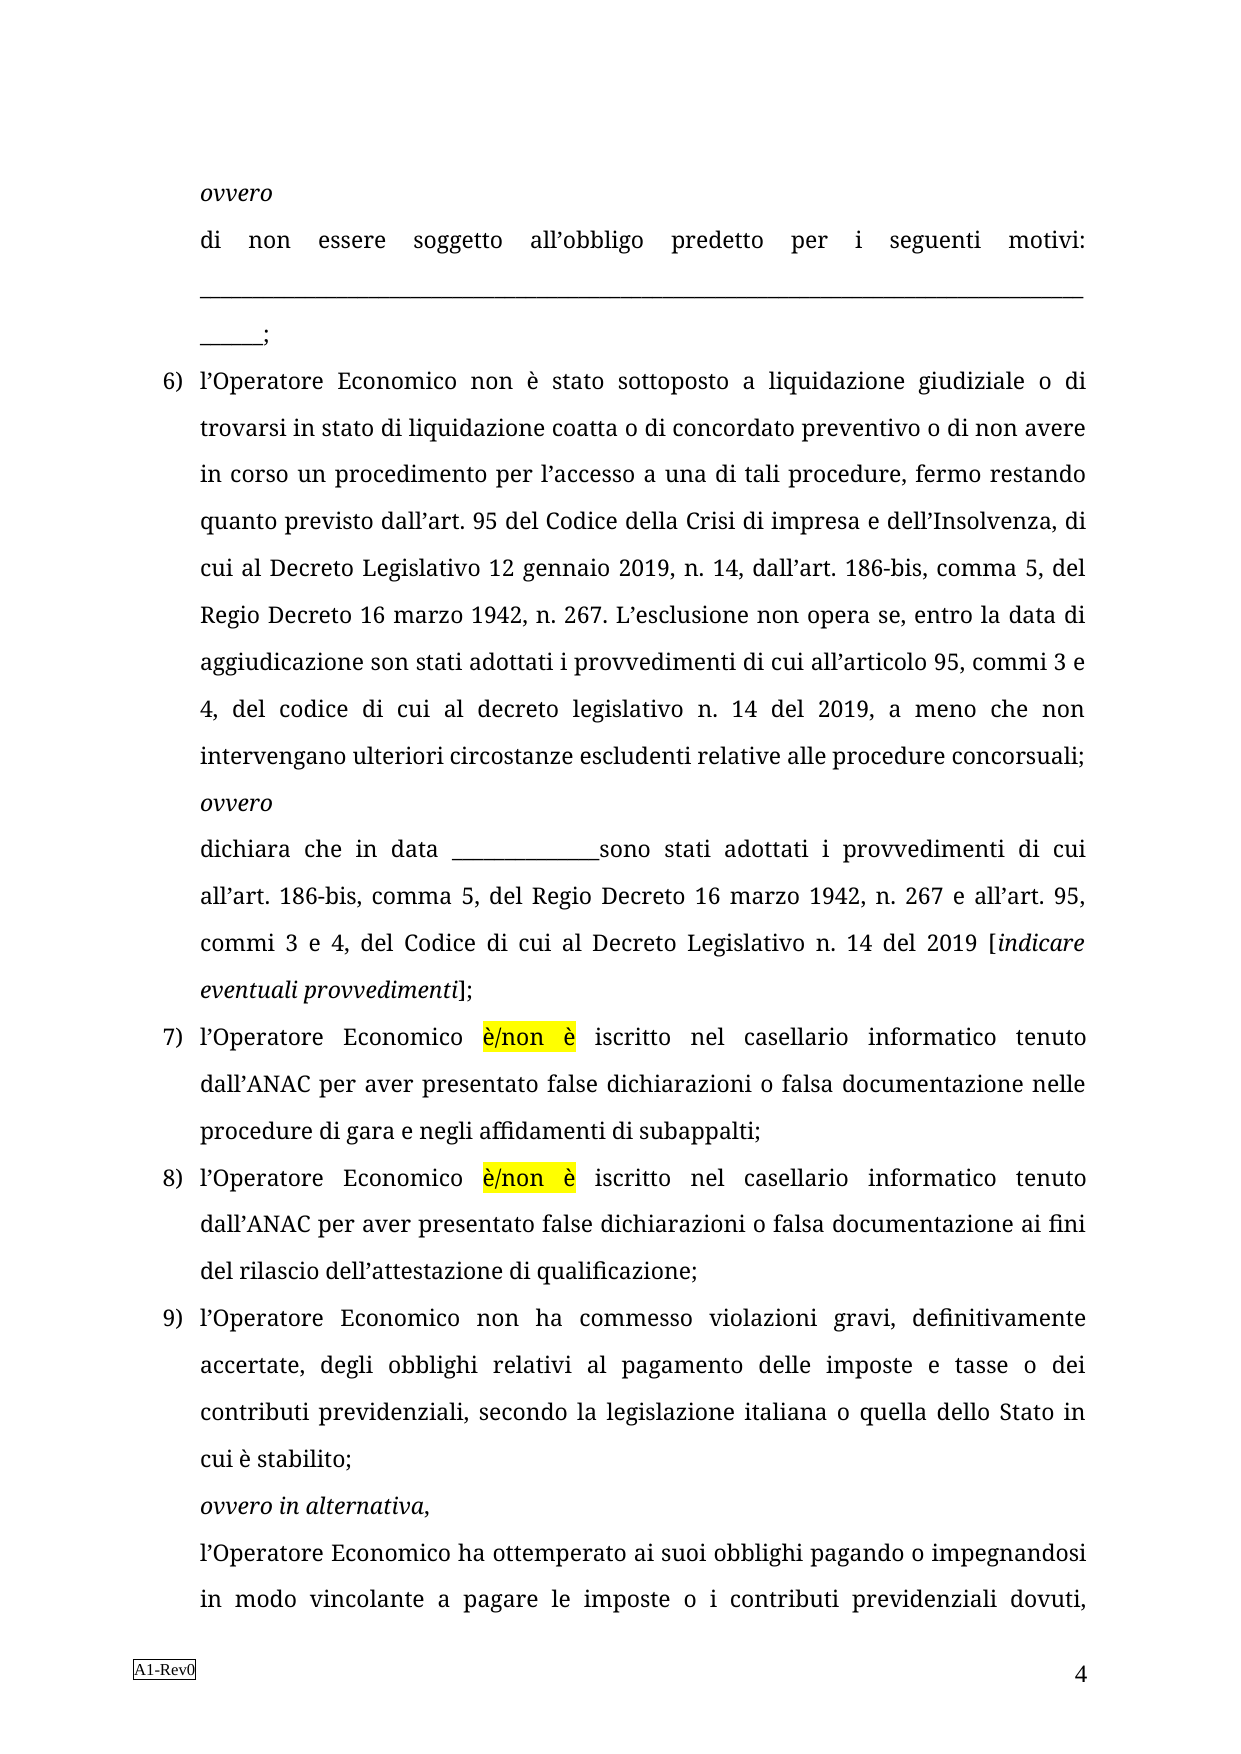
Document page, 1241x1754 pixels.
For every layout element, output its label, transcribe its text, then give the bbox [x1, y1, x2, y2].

text ovvero in alternativa, [200, 1490, 1087, 1521]
text ovvero [200, 787, 1087, 818]
list l’Operatore Economico è/non è iscritto nel casellario informatico tenuto dall’ANAC per aver presentato false dichiarazioni o falsa documentazione ai fini del rilascio dell’attestazione di qualificazione; [162, 1162, 1087, 1287]
text ovvero [200, 177, 1087, 208]
list l’Operatore Economico non è stato sottoposto a liquidazione giudiziale o di trovarsi in stato di liquidazione coatta o di concordato preventivo o di non avere in corso un procedimento per l’accesso a una di tali procedure, fermo restando quanto previsto dall’art. 95 del Codice della Crisi di impresa e dell’Insolvenza, di cui al Decreto Legislativo 12 gennaio 2019, n. 14, dall’art. 186-bis, comma 5, del Regio Decreto 16 marzo 1942, n. 267. L’esclusione non opera se, entro la data di aggiudicazione son stati adottati i provvedimenti di cui all’articolo 95, commi 3 e 4, del codice di cui al decreto legislativo n. 14 del 2019, a meno che non intervengano ulteriori circostanze escludenti relative alle procedure concorsuali; [162, 365, 1087, 771]
text dichiara che in data ______________sono stati adottati i provvedimenti di cui all’art. 186-bis, comma 5, del Regio Decreto 16 marzo 1942, n. 267 e all’art. 95, commi 3 e 4, del Codice di cui al Decreto Legislativo n. 14 del 2019 [indicare eventuali provvedimenti]; [200, 833, 1087, 1005]
text di non essere soggetto all’obbligo predetto per i seguenti motivi: __________________________________________________________________________________________; [200, 224, 1087, 349]
list l’Operatore Economico non ha commesso violazioni gravi, definitivamente accertate, degli obblighi relativi al pagamento delle imposte e tasse o dei contributi previdenziali, secondo la legislazione italiana o quella dello Stato in cui è stabilito; [162, 1302, 1087, 1474]
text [200, 1537, 1087, 1615]
list l’Operatore Economico è/non è iscritto nel casellario informatico tenuto dall’ANAC per aver presentato false dichiarazioni o falsa documentazione nelle procedure di gara e negli affidamenti di subappalti; [162, 1021, 1087, 1146]
